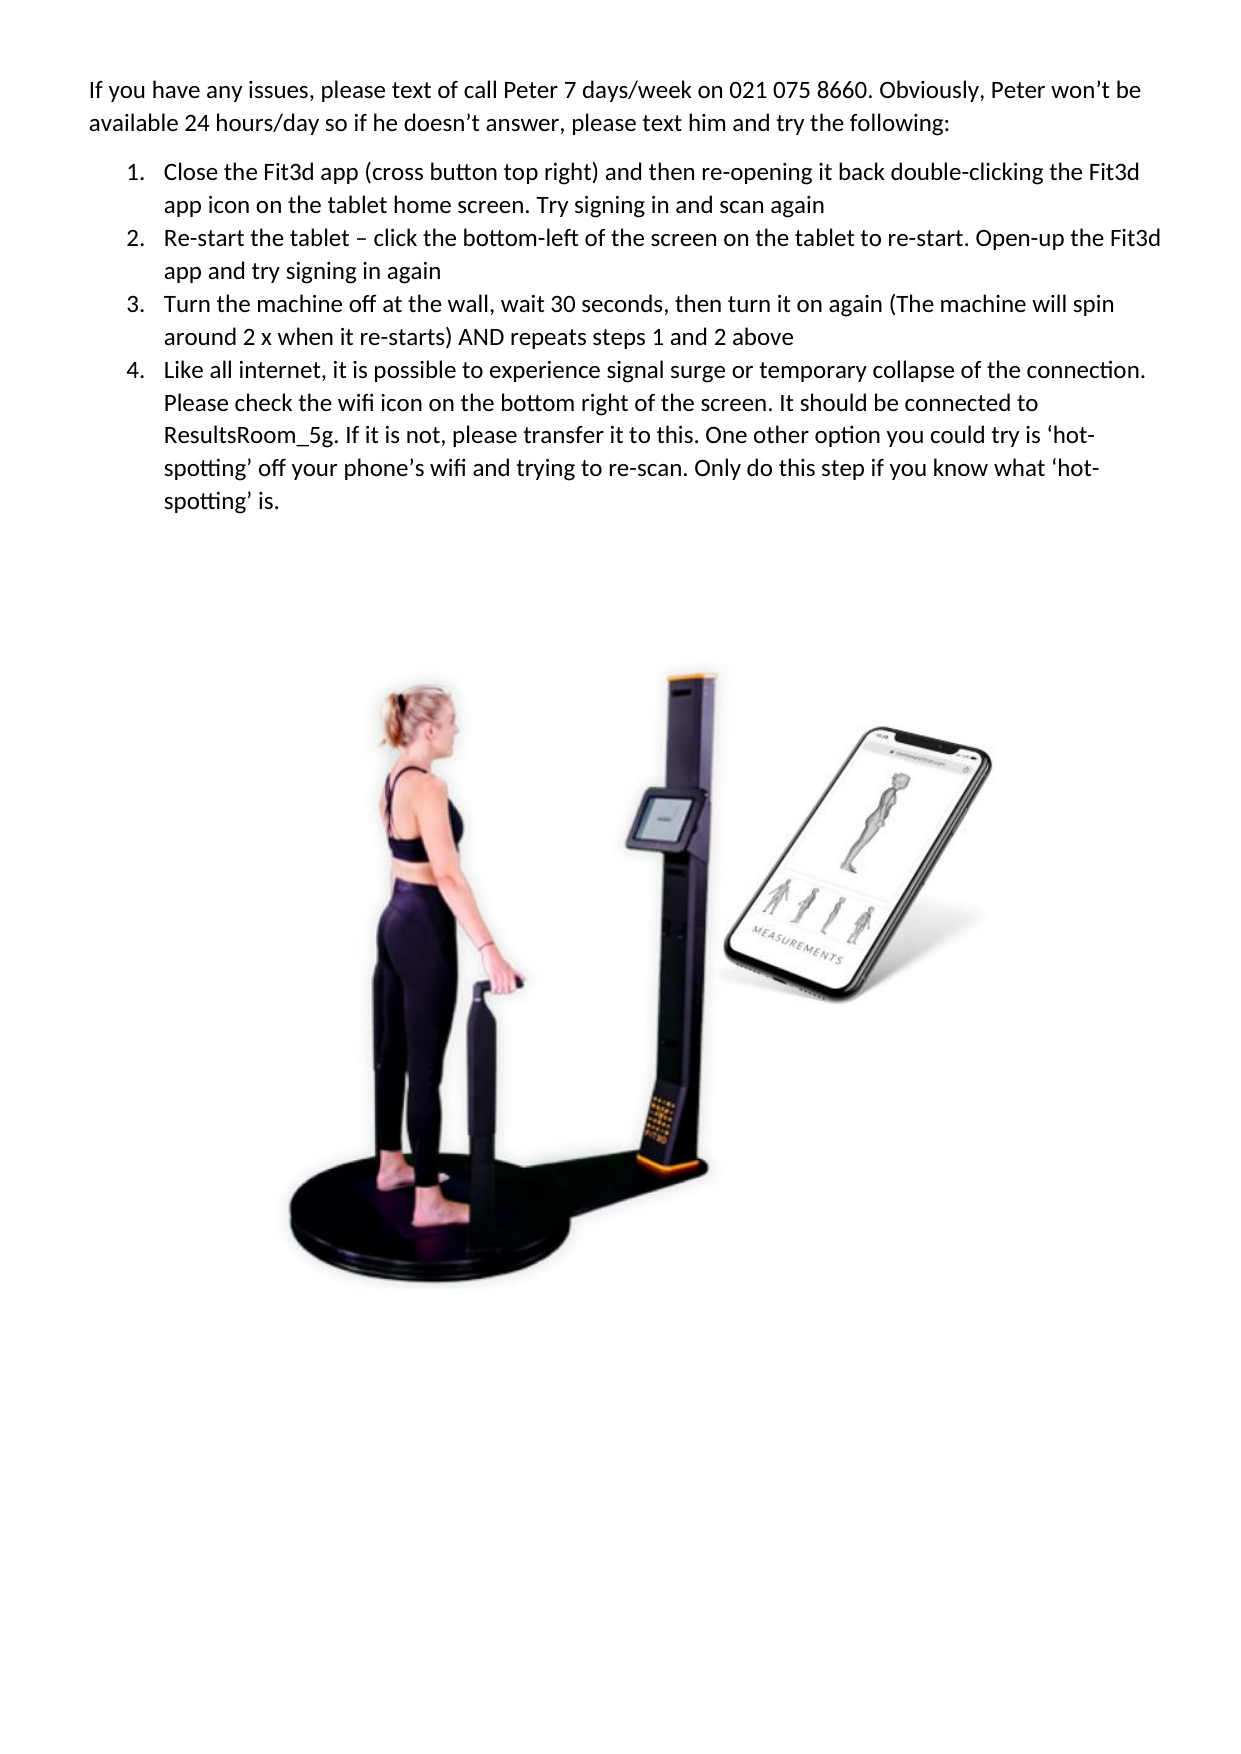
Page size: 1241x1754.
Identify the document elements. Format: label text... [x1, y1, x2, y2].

list Close the Fit3d app (cross button top right) and then re-opening it back double-clicking the Fit3d app icon on the tablet home screen. Try signing in and scan again [126, 156, 1181, 220]
text If you have any issues, please text of call Peter 7 days/week on 021 075 8660. Obviously, Peter won’t be available 24 hours/day so if he doesn’t answer, please text him and try the following: [89, 74, 1181, 137]
list Re-start the tablet – click the bottom-left of the screen on the tablet to re-start. Open-up the Fit3d app and try signing in again [126, 222, 1181, 286]
list Like all internet, it is possible to experience signal surge or temporary collapse of the connection. Please check the wifi icon on the bottom right of the screen. It should be connected to ResultsRoom_5g. If it is not, please transfer it to this. One other option you could try is ‘hot-spotting’ off your phone’s wifi and trying to re-scan. Only do this step if you know what ‘hot-spotting’ is. [126, 354, 1181, 516]
picture [265, 584, 1005, 1298]
list Turn the machine off at the wall, wait 30 seconds, then turn it on again (The machine will spin around 2 x when it re-starts) AND repeats steps 1 and 2 above [126, 288, 1181, 351]
